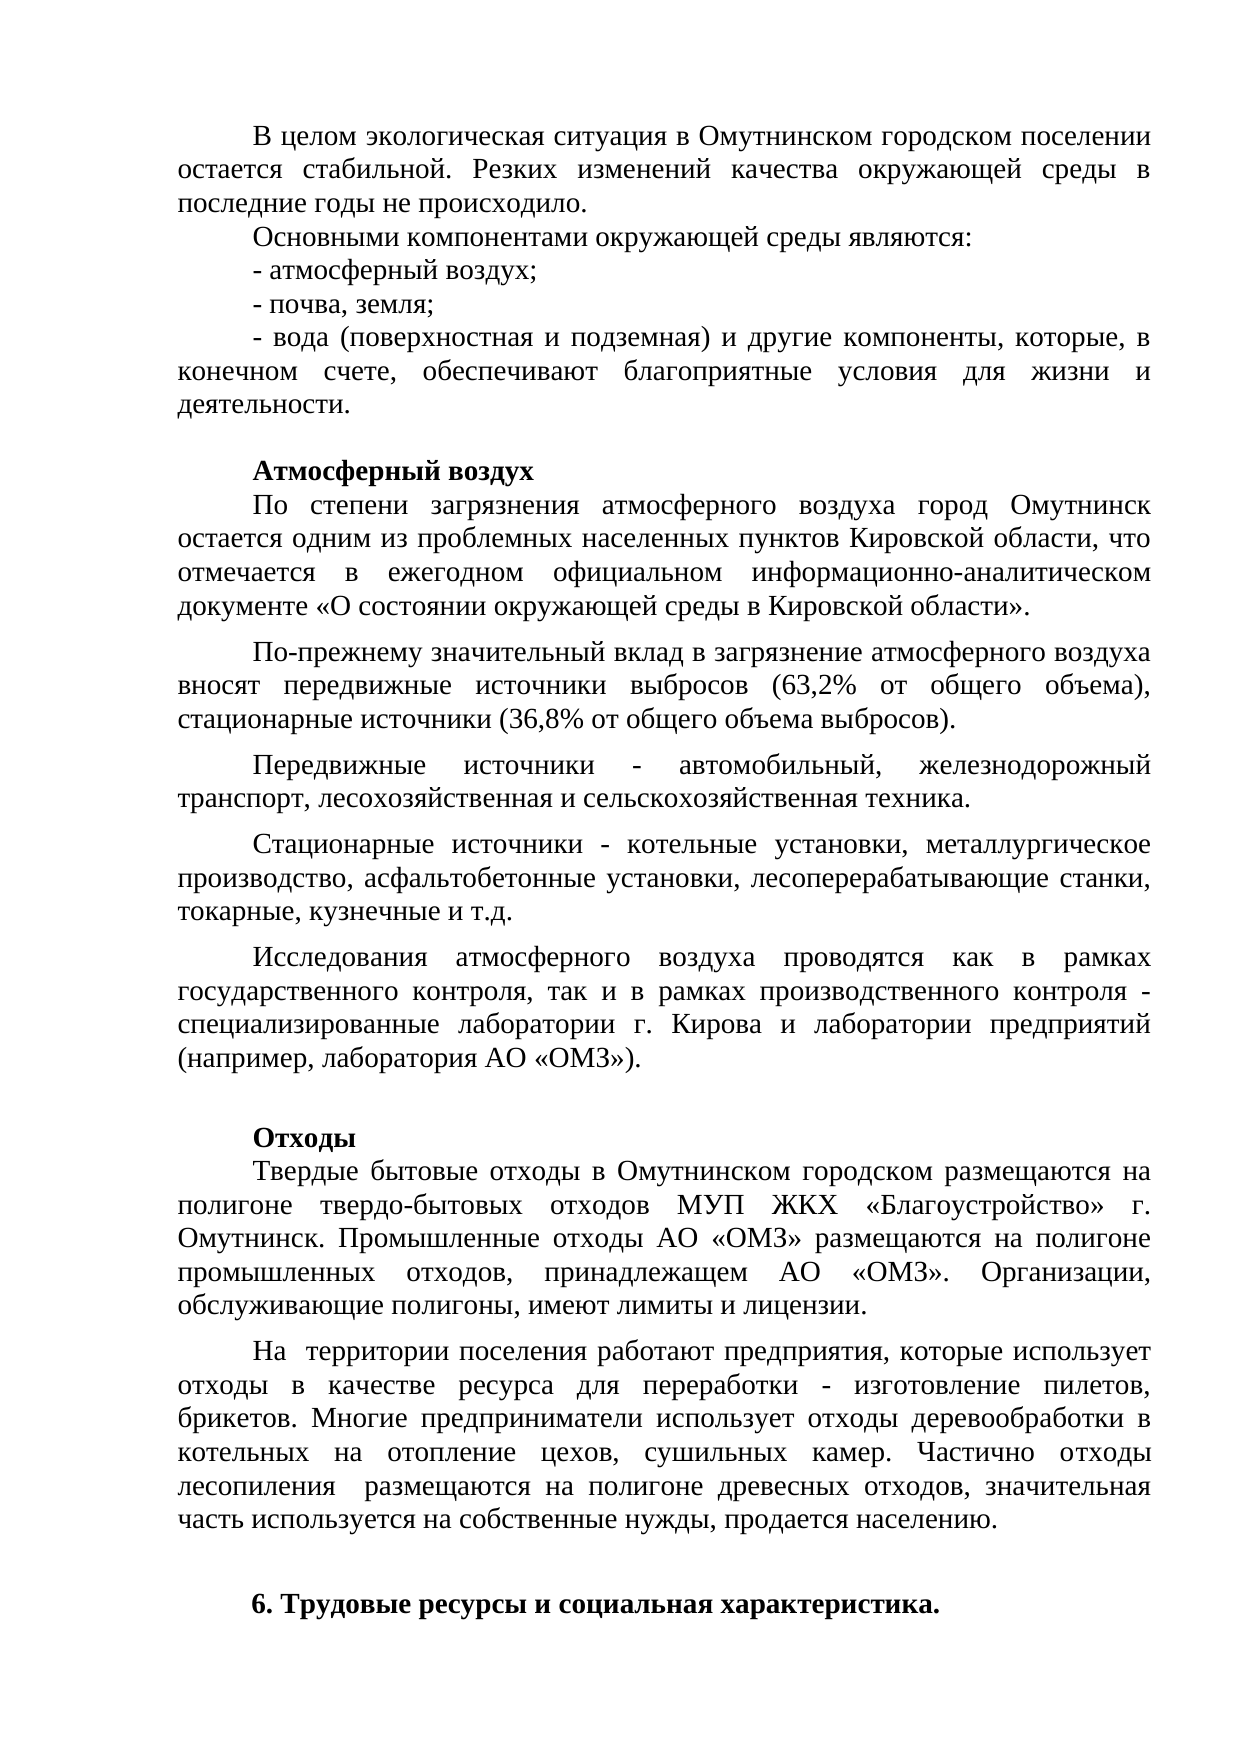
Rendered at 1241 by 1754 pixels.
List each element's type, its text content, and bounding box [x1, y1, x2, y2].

text Твердые бытовые отходы в Омутнинском городском размещаются на полигоне твердо-бытовых отходов МУП ЖКХ «Благоустройство» г. Омутнинск. Промышленные отходы АО «ОМЗ» размещаются на полигоне промышленных отходов, принадлежащем АО «ОМЗ». Организации, обслуживающие полигоны, имеют лимиты и лицензии. [177, 1153, 1152, 1321]
list 6. Трудовые ресурсы и социальная характеристика. [177, 1586, 1152, 1619]
text В целом экологическая ситуация в Омутнинском городском поселении остается стабильной. Резких изменений качества окружающей среды в последние годы не происходило. [177, 118, 1152, 219]
text Исследования атмосферного воздуха проводятся как в рамках государственного контроля, так и в рамках производственного контроля - специализированные лаборатории г. Кирова и лаборатории предприятий (например, лаборатория АО «ОМЗ»). [177, 939, 1152, 1074]
text По-прежнему значительный вклад в загрязнение атмосферного воздуха вносят передвижные источники выбросов (63,2% от общего объема), стационарные источники (36,8% от общего объема выбросов). [177, 634, 1152, 734]
text - атмосферный воздух; [177, 252, 1152, 286]
text - почва, земля; [177, 286, 1152, 319]
text На территории поселения работают предприятия, которые использует отходы в качестве ресурса для переработки - изготовление пилетов, брикетов. Многие предприниматели использует отходы деревообработки в котельных на отопление цехов, сушильных камер. Частично отходы лесопиления размещаются на полигоне древесных отходов, значительная часть используется на собственные нужды, продается населению. [177, 1333, 1152, 1535]
text Отходы [177, 1120, 1152, 1153]
text Атмосферный воздух [177, 453, 1152, 487]
text Передвижные источники - автомобильный, железнодорожный транспорт, лесохозяйственная и сельскохозяйственная техника. [177, 747, 1152, 814]
text Основными компонентами окружающей среды являются: [177, 219, 1152, 252]
text - вода (поверхностная и подземная) и другие компоненты, которые, в конечном счете, обеспечивают благоприятные условия для жизни и деятельности. [177, 319, 1152, 420]
text Стационарные источники - котельные установки, металлургическое производство, асфальтобетонные установки, лесоперерабатывающие станки, токарные, кузнечные и т.д. [177, 826, 1152, 927]
text По степени загрязнения атмосферного воздуха город Омутнинск остается одним из проблемных населенных пунктов Кировской области, что отмечается в ежегодном официальном информационно-аналитическом документе «О состоянии окружающей среды в Кировской области». [177, 487, 1152, 621]
